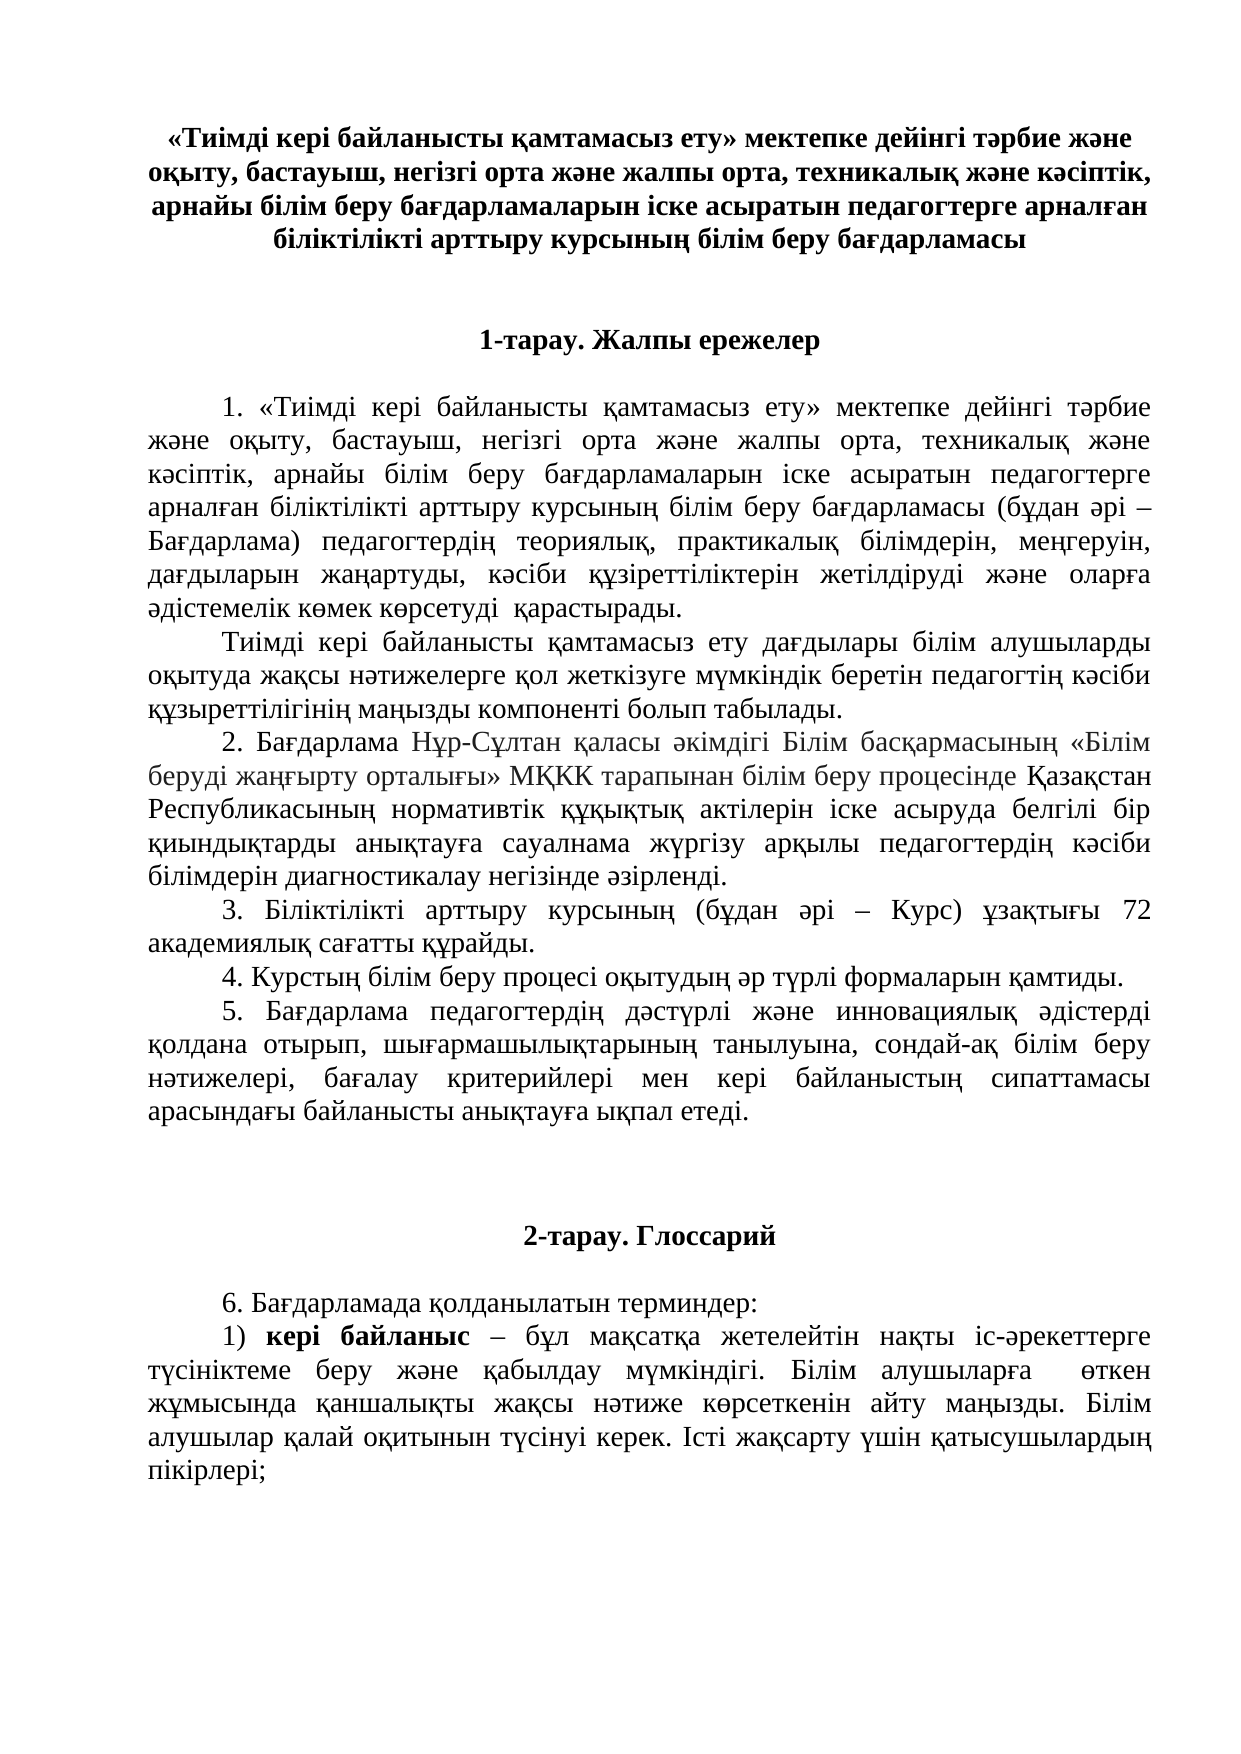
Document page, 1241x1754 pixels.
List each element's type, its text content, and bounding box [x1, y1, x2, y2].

text «Тиімді кері байланысты қамтамасыз ету» мектепке дейінгі тәрбие және оқыту, бастауыш, негізгі орта және жалпы орта, техникалық және кәсіптік, арнайы білім беру бағдарламаларын іске асыратын педагогтерге арналған біліктілікті арттыру курсының білім беру бағдарламасы [148, 121, 1152, 255]
text 3. Біліктілікті арттыру курсының (бұдан әрі – Курс) ұзақтығы 72 академиялық сағатты құрайды. [148, 892, 1152, 959]
list 1) кері байланыс – бұл мақсатқа жетелейтін нақты іс-әрекеттерге түсініктеме беру және қабылдау мүмкіндігі. Білім алушыларға өткен жұмысында қаншалықты жақсы нәтиже көрсеткенін айту маңызды. Білім алушылар қалай оқитынын түсінуі керек. Істі жақсарту үшін қатысушылардың пікірлері; [148, 1318, 1152, 1542]
text 1-тарау. Жалпы ережелер [148, 322, 1152, 355]
text 2. Бағдарлама Нұр-Сұлтан қаласы әкімдігі Білім басқармасының «Білім беруді жаңғырту орталығы» МҚКК тарапынан білім беру процесінде Қазақстан Республикасының нормативтік құқықтық актілерін іске асыруда белгілі бір қиындықтарды анықтауға сауалнама жүргізу арқылы педагогтердің кәсіби білімдерін диагностикалау негізінде әзірленді. [148, 724, 1152, 892]
text 5. Бағдарлама педагогтердің дәстүрлі және инновациялық әдістерді қолдана отырып, шығармашылықтарының танылуына, сондай-ақ білім беру нәтижелері, бағалау критерийлері мен кері байланыстың сипаттамасы арасындағы байланысты анықтауға ықпал етеді. [148, 993, 1152, 1127]
text 2-тарау. Глоссарий [148, 1218, 1152, 1251]
text 4. Курстың білім беру процесі оқытудың әр түрлі формаларын қамтиды. [148, 959, 1152, 993]
text Тиімді кері байланысты қамтамасыз ету дағдылары білім алушыларды оқытуда жақсы нәтижелерге қол жеткізуге мүмкіндік беретін педагогтің кәсіби құзыреттілігінің маңызды компоненті болып табылады. [148, 624, 1152, 724]
text 1. «Тиімді кері байланысты қамтамасыз ету» мектепке дейінгі тәрбие және оқыту, бастауыш, негізгі орта және жалпы орта, техникалық және кәсіптік, арнайы білім беру бағдарламаларын іске асыратын педагогтерге арналған біліктілікті арттыру курсының білім беру бағдарламасы (бұдан әрі – Бағдарлама) педагогтердің теориялық, практикалық білімдерін, меңгеруін, дағдыларын жаңартуды, кәсіби құзіреттіліктерін жетілдіруді және оларға әдістемелік көмек көрсетуді қарастырады. [148, 389, 1152, 624]
text 6. Бағдарламада қолданылатын терминдер: [148, 1285, 1152, 1318]
